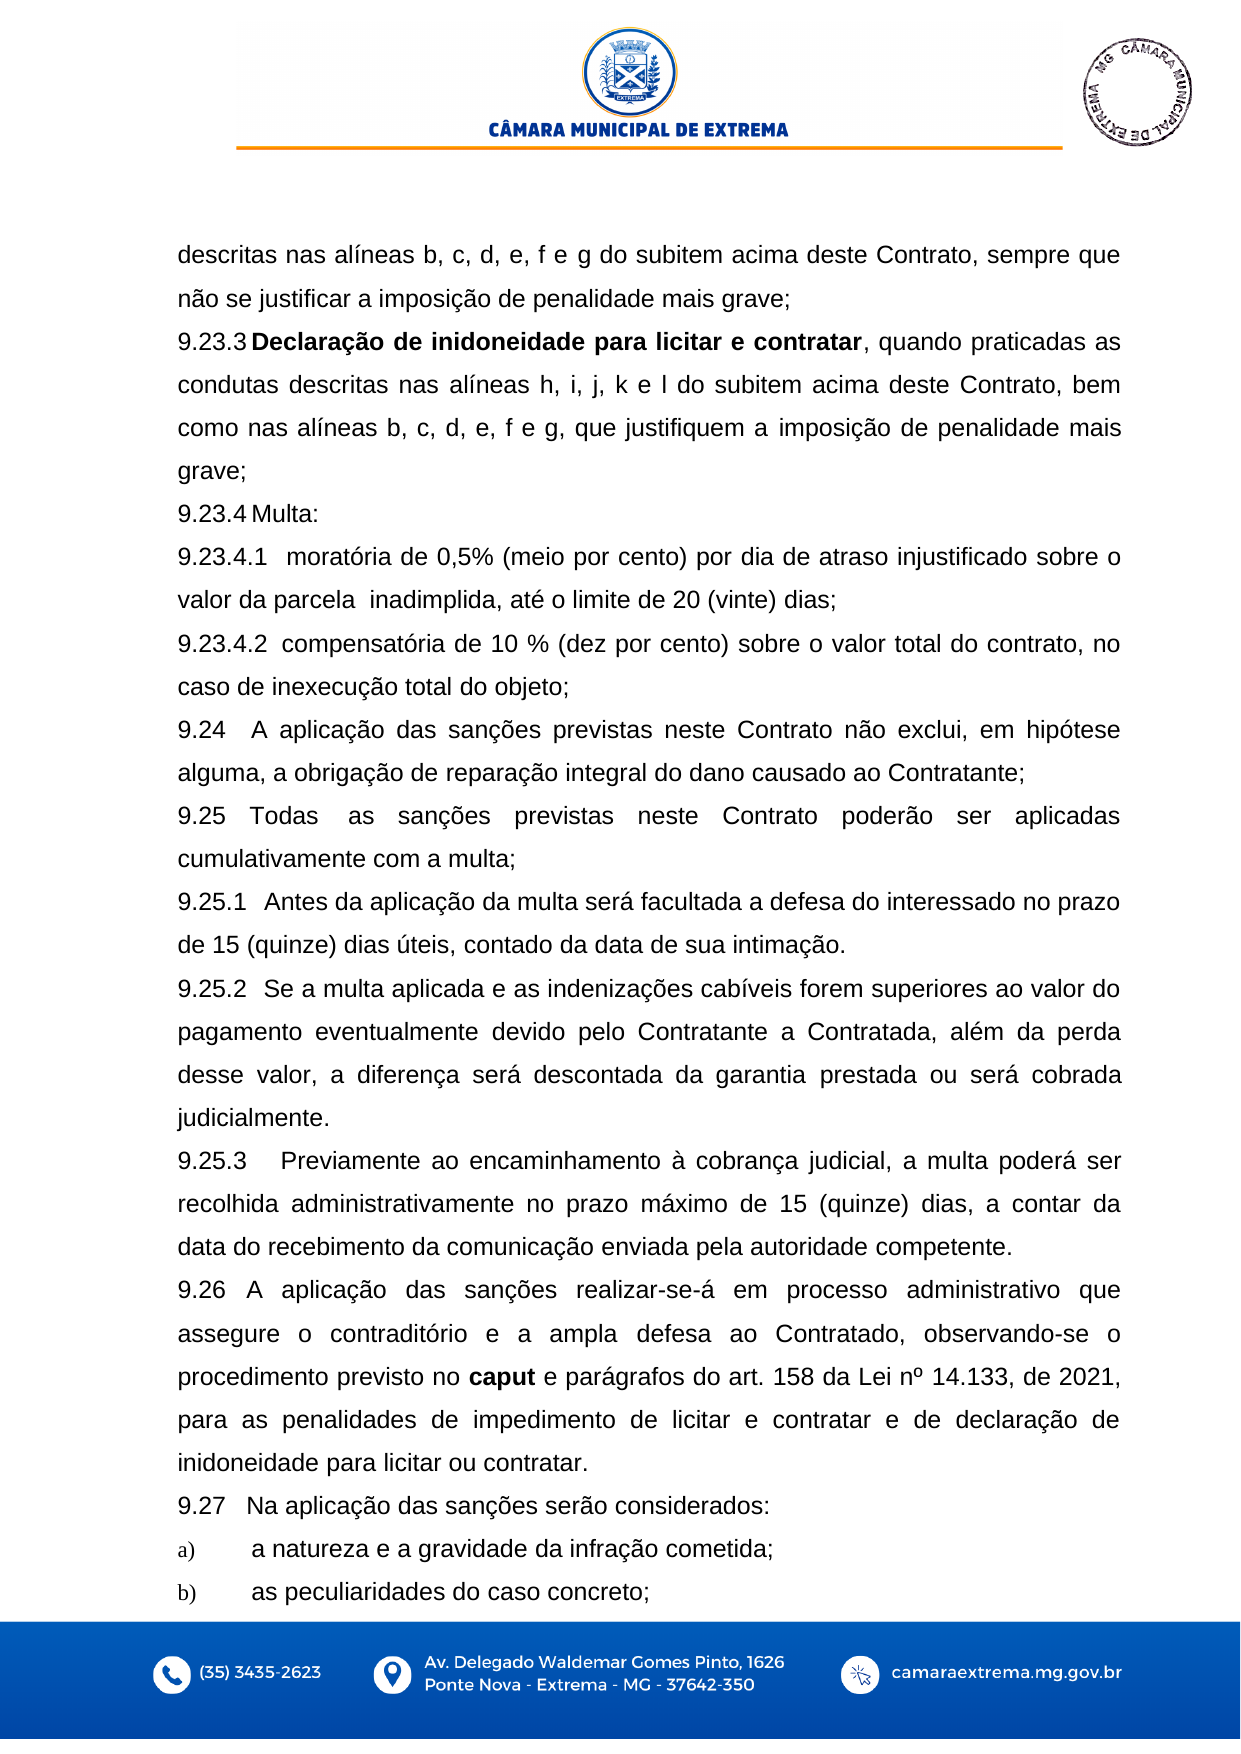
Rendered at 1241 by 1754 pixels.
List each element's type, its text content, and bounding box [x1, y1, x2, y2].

picture [1077, 30, 1198, 159]
list Multa: [177, 499, 1122, 528]
list moratória de 0,5% (meio por cento) por dia de atraso injustificado sobre o valor da parcela inadimplida, até o limite de 20 (vinte) dias; [177, 542, 1122, 614]
list Antes da aplicação da multa será facultada a defesa do interessado no prazo de 15 (quinze) dias úteis, contado da data de sua intimação. [177, 887, 1122, 959]
list Se a multa aplicada e as indenizações cabíveis forem superiores ao valor do pagamento eventualmente devido pelo Contratante a Contratada, além da perda desse valor, a diferença será descontada da garantia prestada ou será cobrada judicialmente. [177, 974, 1122, 1132]
list as peculiaridades do caso concreto; [177, 1577, 1122, 1606]
picture [0, 1619, 1241, 1739]
list Todas as sanções previstas neste Contrato poderão ser aplicadas cumulativamente com a multa; [177, 801, 1122, 873]
list compensatória de 10 % (dez por cento) sobre o valor total do contrato, no caso de inexecução total do objeto; [177, 629, 1122, 701]
picture [236, 21, 1063, 156]
list Previamente ao encaminhamento à cobrança judicial, a multa poderá ser recolhida administrativamente no prazo máximo de 15 (quinze) dias, a contar da data do recebimento da comunicação enviada pela autoridade competente. [177, 1146, 1122, 1261]
list A aplicação das sanções realizar-se-á em processo administrativo que assegure o contraditório e a ampla defesa ao Contratado, observando-se o procedimento previsto no caput e parágrafos do art. 158 da Lei nº 14.133, de 2021, para as penalidades de impedimento de licitar e contratar e de declaração de inidoneidade para licitar ou contratar. [177, 1276, 1122, 1477]
list Declaração de inidoneidade para licitar e contratar, quando praticadas as condutas descritas nas alíneas h, i, j, k e l do subitem acima deste Contrato, bem como nas alíneas b, c, d, e, f e g, que justifiquem a imposição de penalidade mais grave; [177, 327, 1122, 485]
list a natureza e a gravidade da infração cometida; [177, 1534, 1122, 1563]
list A aplicação das sanções previstas neste Contrato não exclui, em hipótese alguma, a obrigação de reparação integral do dano causado ao Contratante; [177, 715, 1122, 787]
list Na aplicação das sanções serão considerados: [177, 1491, 1122, 1520]
